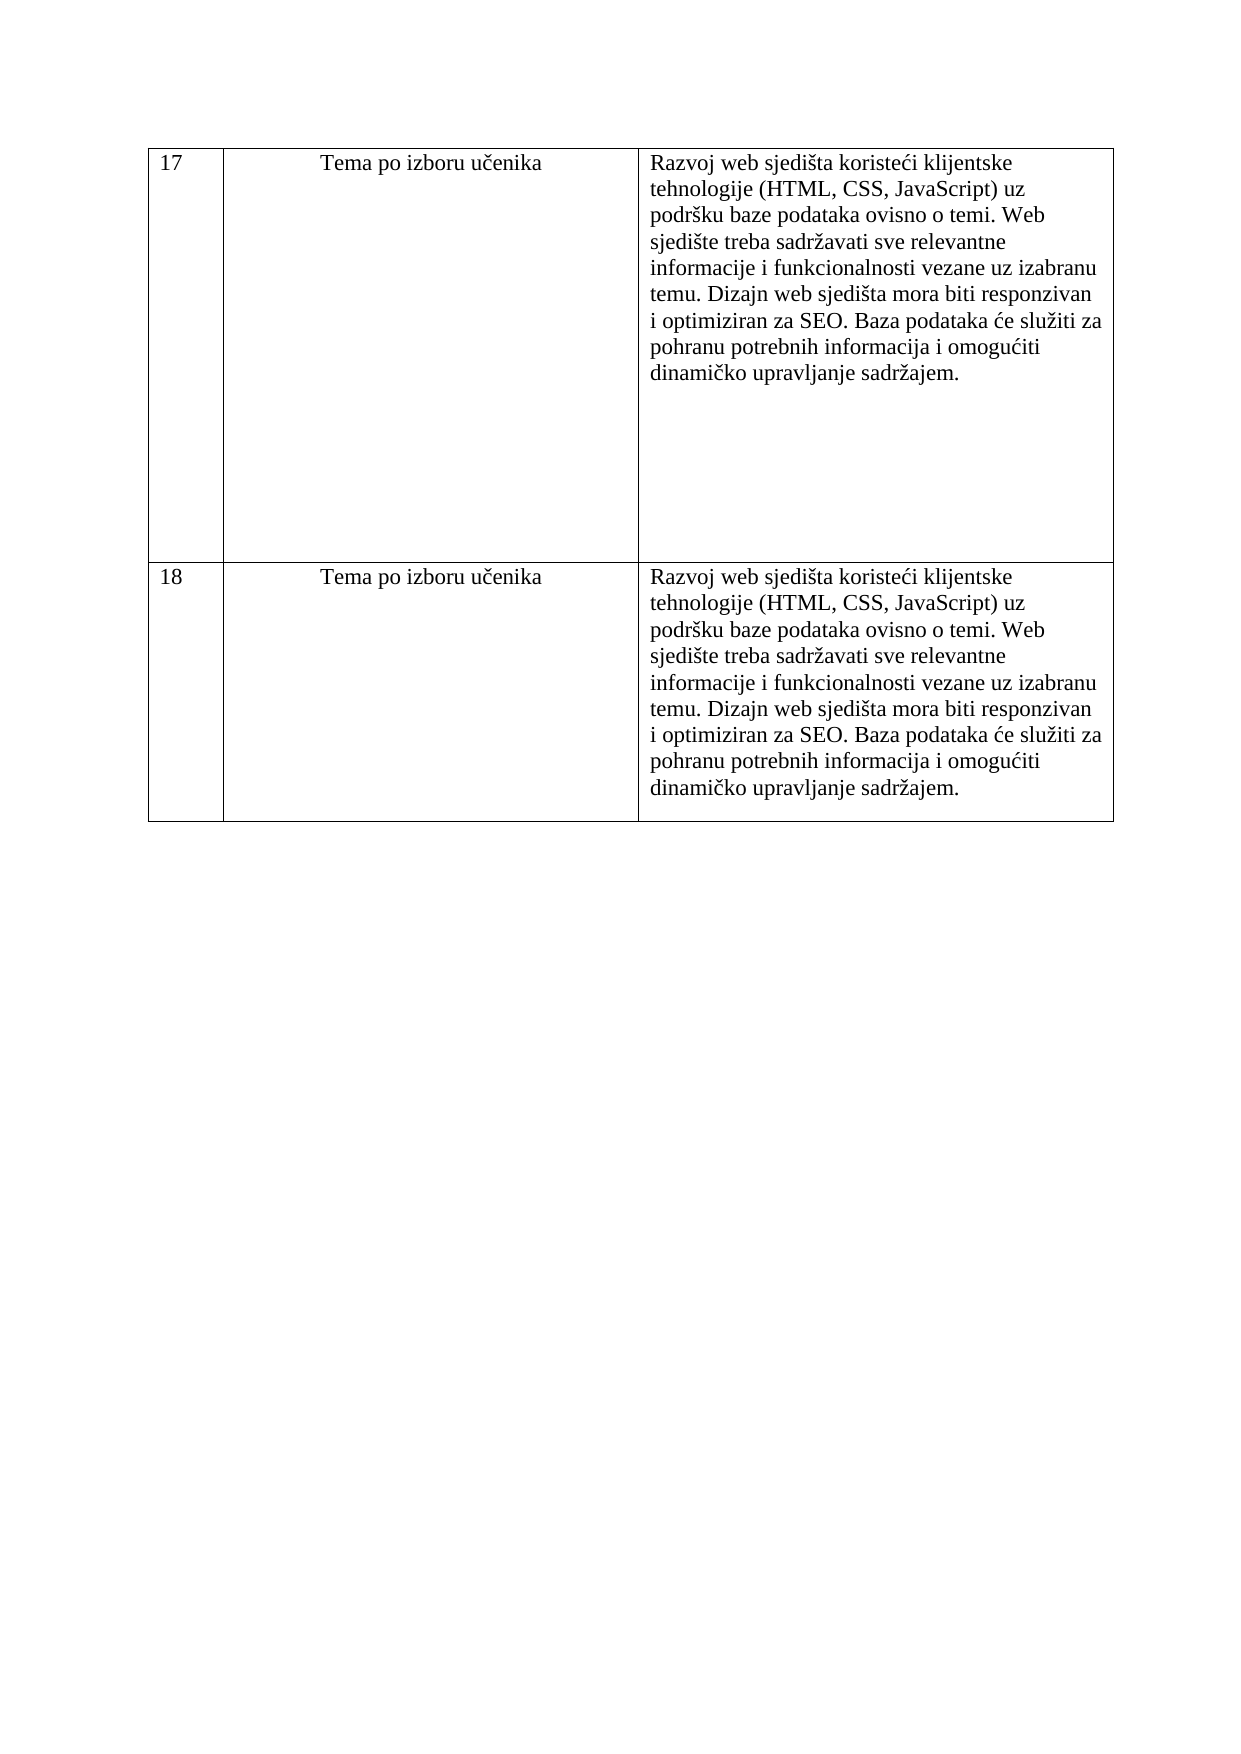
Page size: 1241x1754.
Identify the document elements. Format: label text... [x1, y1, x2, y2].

table_cell 17 [149, 149, 223, 562]
table_cell Razvoj web sjedišta koristeći klijentske tehnologije (HTML, CSS, JavaScript) uz podršku baze podataka ovisno o temi. Web sjedište treba sadržavati sve relevantne informacije i funkcionalnosti vezane uz izabranu temu. Dizajn web sjedišta mora biti responzivan i optimiziran za SEO. Baza podataka će služiti za pohranu potrebnih informacija i omogućiti dinamičko upravljanje sadržajem. [639, 149, 1113, 562]
table_cell 18 [149, 563, 223, 821]
table_cell Tema po izboru učenika [224, 149, 638, 562]
table_cell Razvoj web sjedišta koristeći klijentske tehnologije (HTML, CSS, JavaScript) uz podršku baze podataka ovisno o temi. Web sjedište treba sadržavati sve relevantne informacije i funkcionalnosti vezane uz izabranu temu. Dizajn web sjedišta mora biti responzivan i optimiziran za SEO. Baza podataka će služiti za pohranu potrebnih informacija i omogućiti dinamičko upravljanje sadržajem. [639, 563, 1113, 821]
table_cell Tema po izboru učenika [224, 563, 638, 821]
